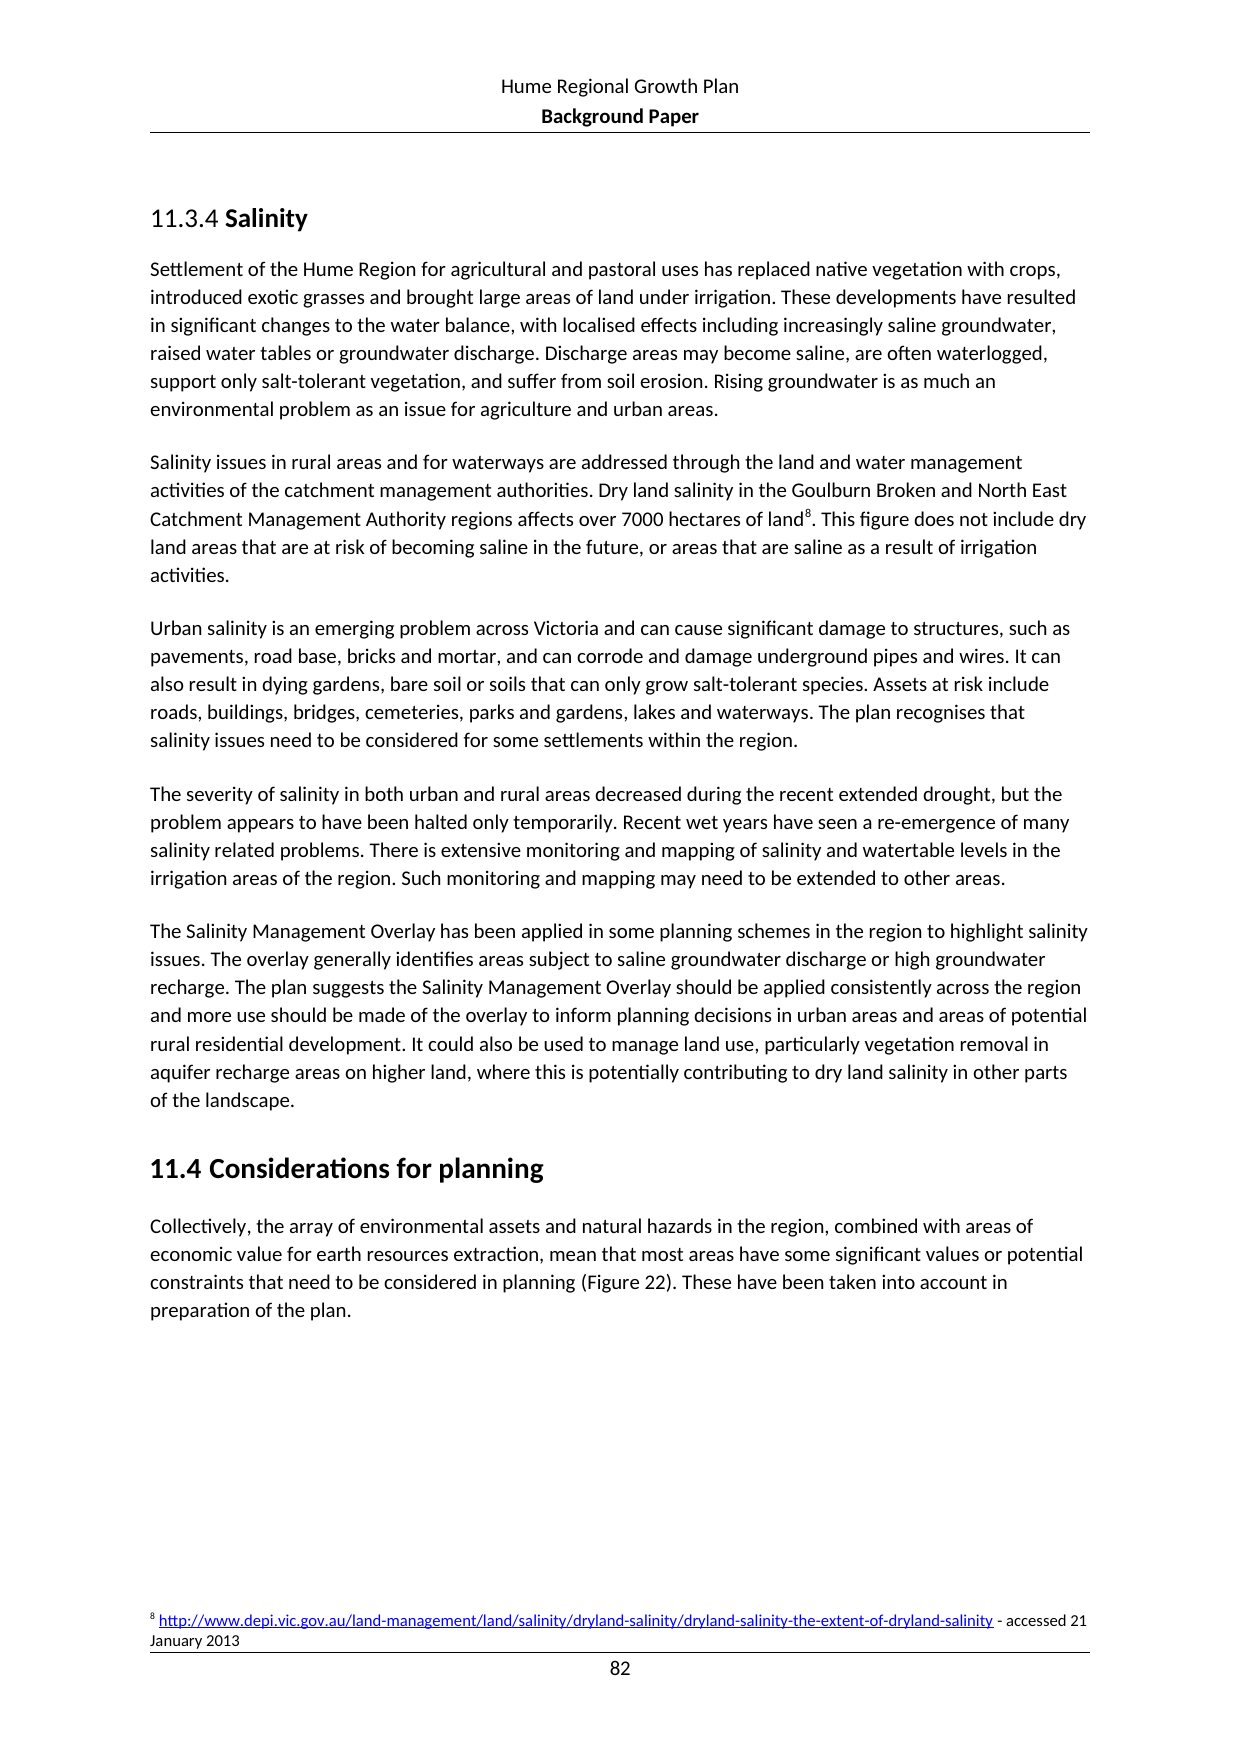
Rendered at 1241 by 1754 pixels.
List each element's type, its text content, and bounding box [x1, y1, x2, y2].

text The severity of salinity in both urban and rural areas decreased during the recent extended drought, but the problem appears to have been halted only temporarily. Recent wet years have seen a re-emergence of many salinity related problems. There is extensive monitoring and mapping of salinity and watertable levels in the irrigation areas of the region. Such monitoring and mapping may need to be extended to other areas. [150, 778, 1090, 891]
subtitle Considerations for planning [149, 1150, 1090, 1186]
text Collectively, the array of environmental assets and natural hazards in the region, combined with areas of economic value for earth resources extraction, mean that most areas have some significant values or potential constraints that need to be considered in planning (Figure 22). These have been taken into account in preparation of the plan. [150, 1211, 1090, 1323]
text Urban salinity is an emerging problem across Victoria and can cause significant damage to structures, such as pavements, road base, bricks and mortar, and can corrode and damage underground pipes and wires. It can also result in dying gardens, bare soil or soils that can only grow salt-tolerant species. Assets at risk include roads, buildings, bridges, cemeteries, parks and gardens, lakes and waterways. The plan recognises that salinity issues need to be considered for some settlements within the region. [150, 613, 1090, 753]
text Settlement of the Hume Region for agricultural and pastoral uses has replaced native vegetation with crops, introduced exotic grasses and brought large areas of land under irrigation. These developments have resulted in significant changes to the water balance, with localised effects including increasingly saline groundwater, raised water tables or groundwater discharge. Discharge areas may become saline, are often waterlogged, support only salt-tolerant vegetation, and suffer from soil erosion. Rising groundwater is as much an environmental problem as an issue for agriculture and urban areas. [150, 253, 1090, 422]
subtitle Salinity [150, 202, 1090, 235]
text Salinity issues in rural areas and for waterways are addressed through the land and water management activities of the catchment management authorities. Dry land salinity in the Goulburn Broken and North East Catchment Management Authority regions affects over 7000 hectares of land. This figure does not include dry land areas that are at risk of becoming saline in the future, or areas that are saline as a result of irrigation activities. [150, 447, 1090, 588]
text The Salinity Management Overlay has been applied in some planning schemes in the region to highlight salinity issues. The overlay generally identifies areas subject to saline groundwater discharge or high groundwater recharge. The plan suggests the Salinity Management Overlay should be applied consistently across the region and more use should be made of the overlay to inform planning decisions in urban areas and areas of potential rural residential development. It could also be used to manage land use, particularly vegetation removal in aquifer recharge areas on higher land, where this is potentially contributing to dry land salinity in other parts of the landscape. [150, 916, 1090, 1113]
